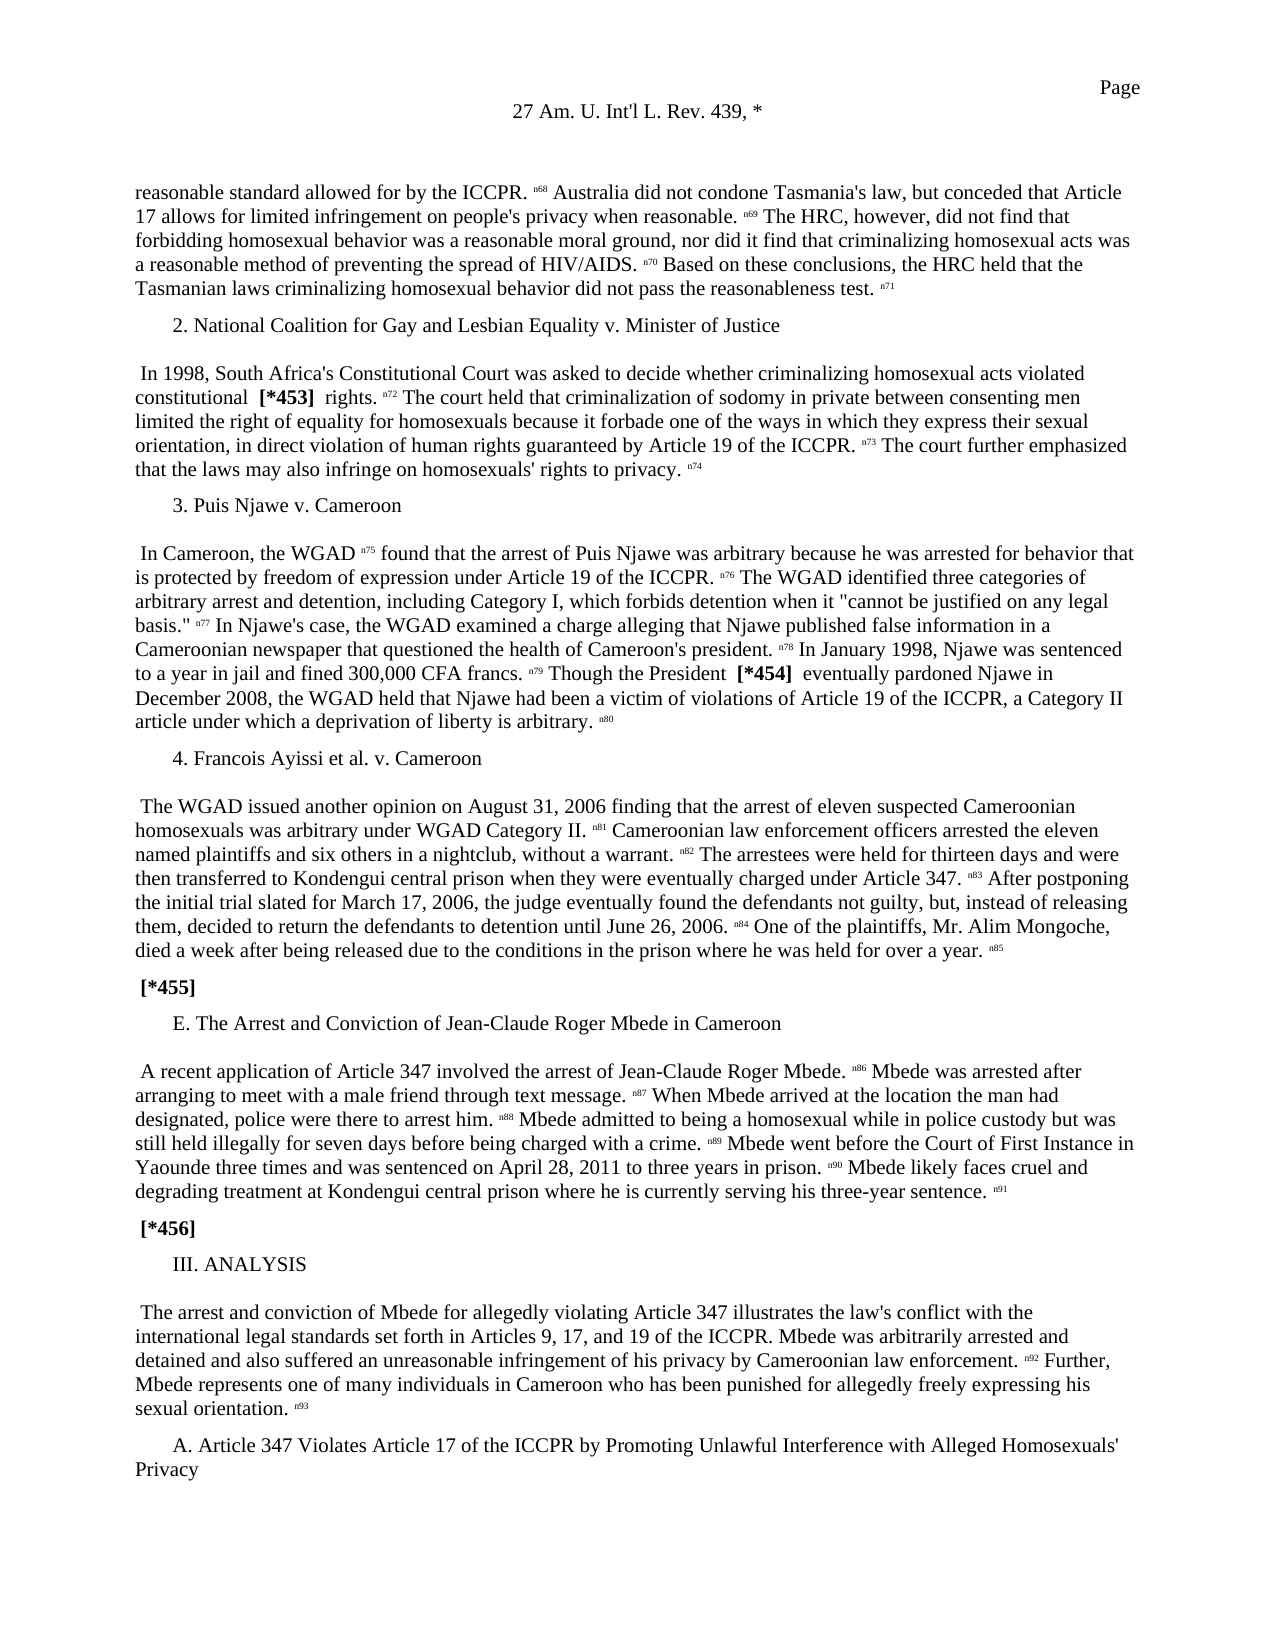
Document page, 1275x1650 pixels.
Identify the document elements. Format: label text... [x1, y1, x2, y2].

text [*455] [135, 975, 1140, 999]
text The arrest and conviction of Mbede for allegedly violating Article 347 illustrates the law's conflict with the international legal standards set forth in Articles 9, 17, and 19 of the ICCPR. Mbede was arbitrarily arrested and detained and also suffered an unreasonable infringement of his privacy by Cameroonian law enforcement. n92 Further, Mbede represents one of many individuals in Cameroon who has been punished for allegedly freely expressing his sexual orientation. n93 [135, 1300, 1140, 1420]
text E. The Arrest and Conviction of Jean-Claude Roger Mbede in Cameroon [135, 1011, 1140, 1035]
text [135, 180, 1140, 300]
text A recent application of Article 347 involved the arrest of Jean-Claude Roger Mbede. n86 Mbede was arrested after arranging to meet with a male friend through text message. n87 When Mbede arrived at the location the man had designated, police were there to arrest him. n88 Mbede admitted to being a homosexual while in police custody but was still held illegally for seven days before being charged with a crime. n89 Mbede went before the Court of First Instance in Yaounde three times and was sentenced on April 28, 2011 to three years in prison. n90 Mbede likely faces cruel and degrading treatment at Kondengui central prison where he is currently serving his three-year sentence. n91 [135, 1059, 1140, 1203]
text [*456] [135, 1216, 1140, 1240]
text In Cameroon, the WGAD n75 found that the arrest of Puis Njawe was arbitrary because he was arrested for behavior that is protected by freedom of expression under Article 19 of the ICCPR. n76 The WGAD identified three categories of arbitrary arrest and detention, including Category I, which forbids detention when it "cannot be justified on any legal basis." n77 In Njawe's case, the WGAD examined a charge alleging that Njawe published false information in a Cameroonian newspaper that questioned the health of Cameroon's president. n78 In January 1998, Njawe was sentenced to a year in jail and fined 300,000 CFA francs. n79 Though the President [*454] eventually pardoned Njawe in December 2008, the WGAD held that Njawe had been a victim of violations of Article 19 of the ICCPR, a Category II article under which a deprivation of liberty is arbitrary. n80 [135, 541, 1140, 733]
text 2. National Coalition for Gay and Lesbian Equality v. Minister of Justice [135, 313, 1140, 337]
text III. ANALYSIS [135, 1252, 1140, 1276]
text 4. Francois Ayissi et al. v. Cameroon [135, 746, 1140, 770]
text A. Article 347 Violates Article 17 of the ICCPR by Promoting Unlawful Interference with Alleged Homosexuals' Privacy [135, 1433, 1140, 1481]
text The WGAD issued another opinion on August 31, 2006 finding that the arrest of eleven suspected Cameroonian homosexuals was arbitrary under WGAD Category II. n81 Cameroonian law enforcement officers arrested the eleven named plaintiffs and six others in a nightclub, without a warrant. n82 The arrestees were held for thirteen days and were then transferred to Kondengui central prison when they were eventually charged under Article 347. n83 After postponing the initial trial slated for March 17, 2006, the judge eventually found the defendants not guilty, but, instead of releasing them, decided to return the defendants to detention until June 26, 2006. n84 One of the plaintiffs, Mr. Alim Mongoche, died a week after being released due to the conditions in the prison where he was held for over a year. n85 [135, 794, 1140, 962]
text 3. Puis Njawe v. Cameroon [135, 493, 1140, 517]
text In 1998, South Africa's Constitutional Court was asked to decide whether criminalizing homosexual acts violated constitutional [*453] rights. n72 The court held that criminalization of sodomy in private between consenting men limited the right of equality for homosexuals because it forbade one of the ways in which they express their sexual orientation, in direct violation of human rights guaranteed by Article 19 of the ICCPR. n73 The court further emphasized that the laws may also infringe on homosexuals' rights to privacy. n74 [135, 361, 1140, 481]
